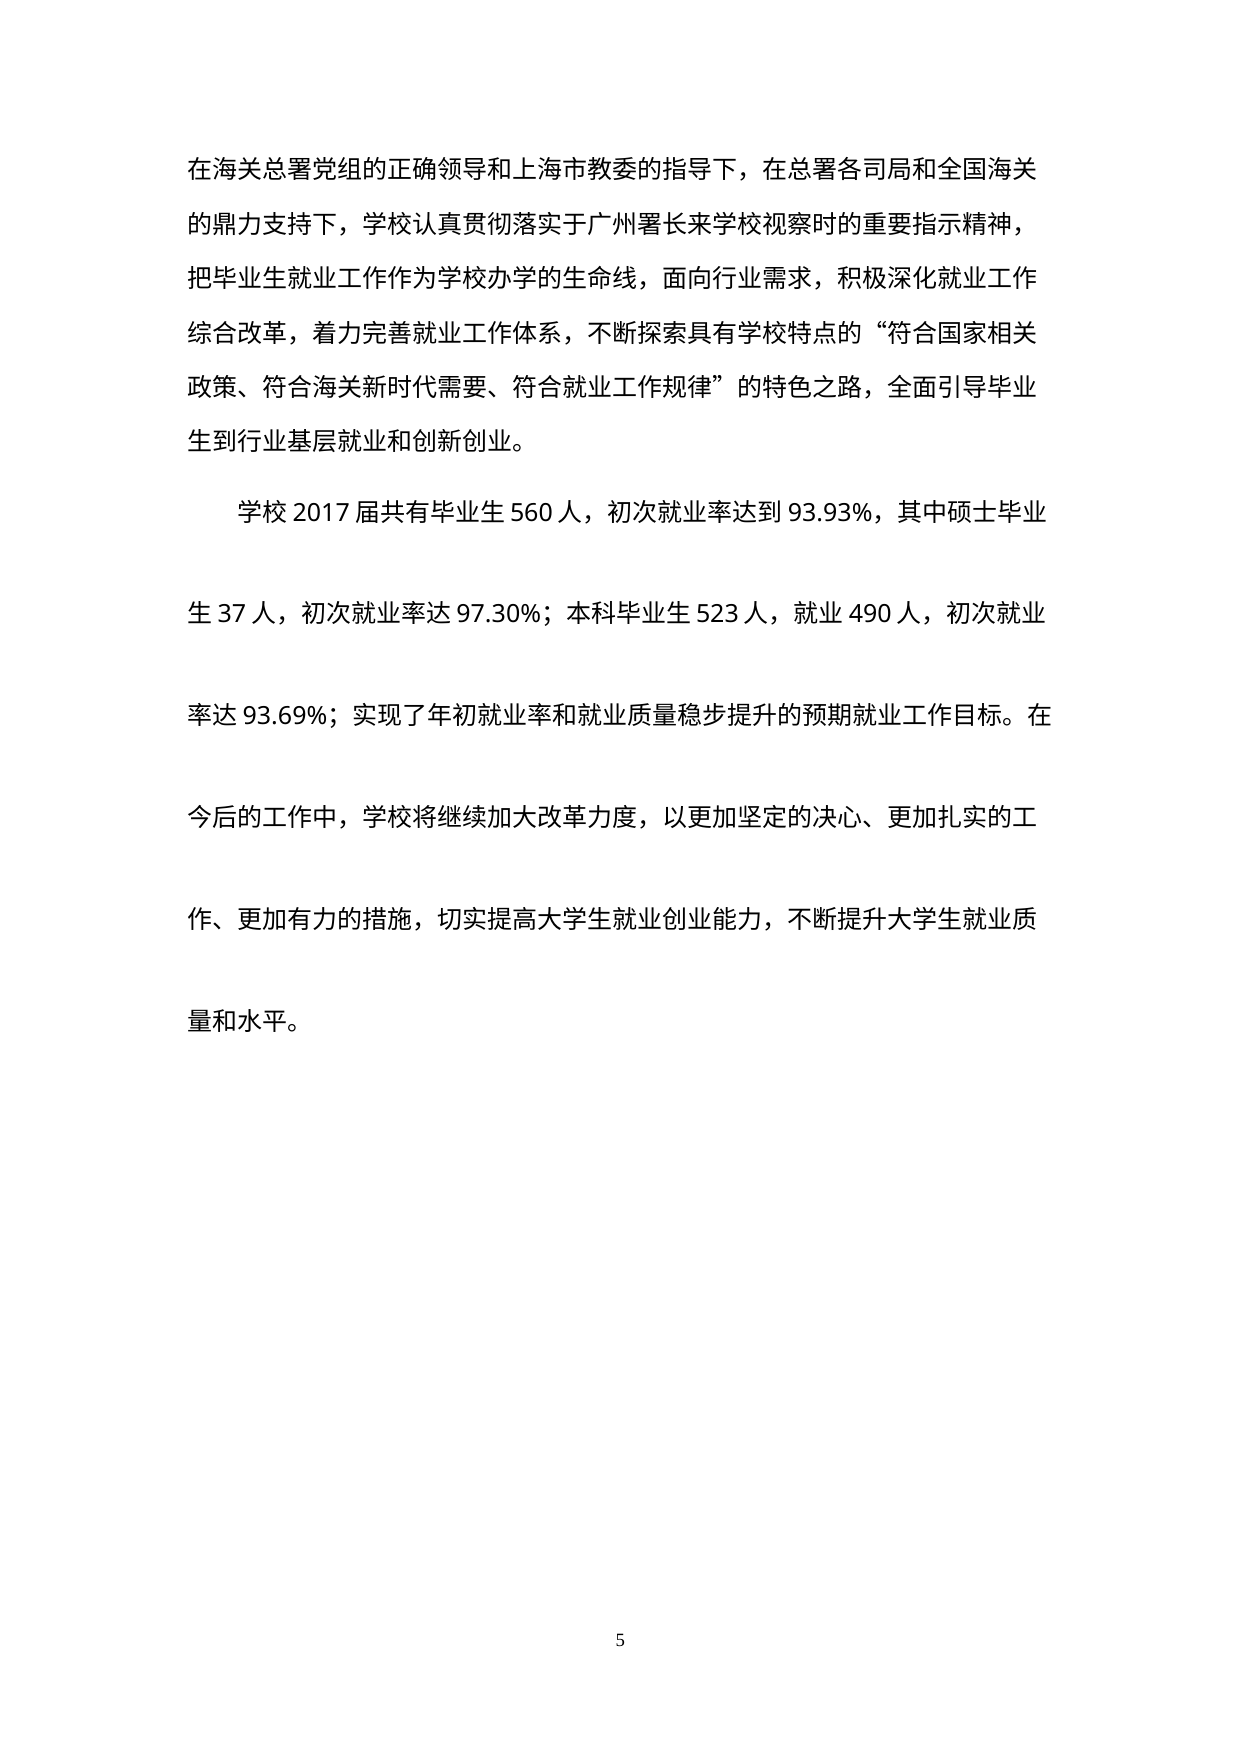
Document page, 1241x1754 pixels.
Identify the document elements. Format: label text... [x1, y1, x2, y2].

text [187, 150, 1053, 458]
text 学校2017届共有毕业生560人，初次就业率达到93.93%，其中硕士毕业生37人，初次就业率达97.30%；本科毕业生523人，就业490人，初次就业率达93.69%；实现了年初就业率和就业质量稳步提升的预期就业工作目标。在今后的工作中，学校将继续加大改革力度，以更加坚定的决心、更加扎实的工作、更加有力的措施，切实提高大学生就业创业能力，不断提升大学生就业质量和水平。 [187, 476, 1053, 1053]
